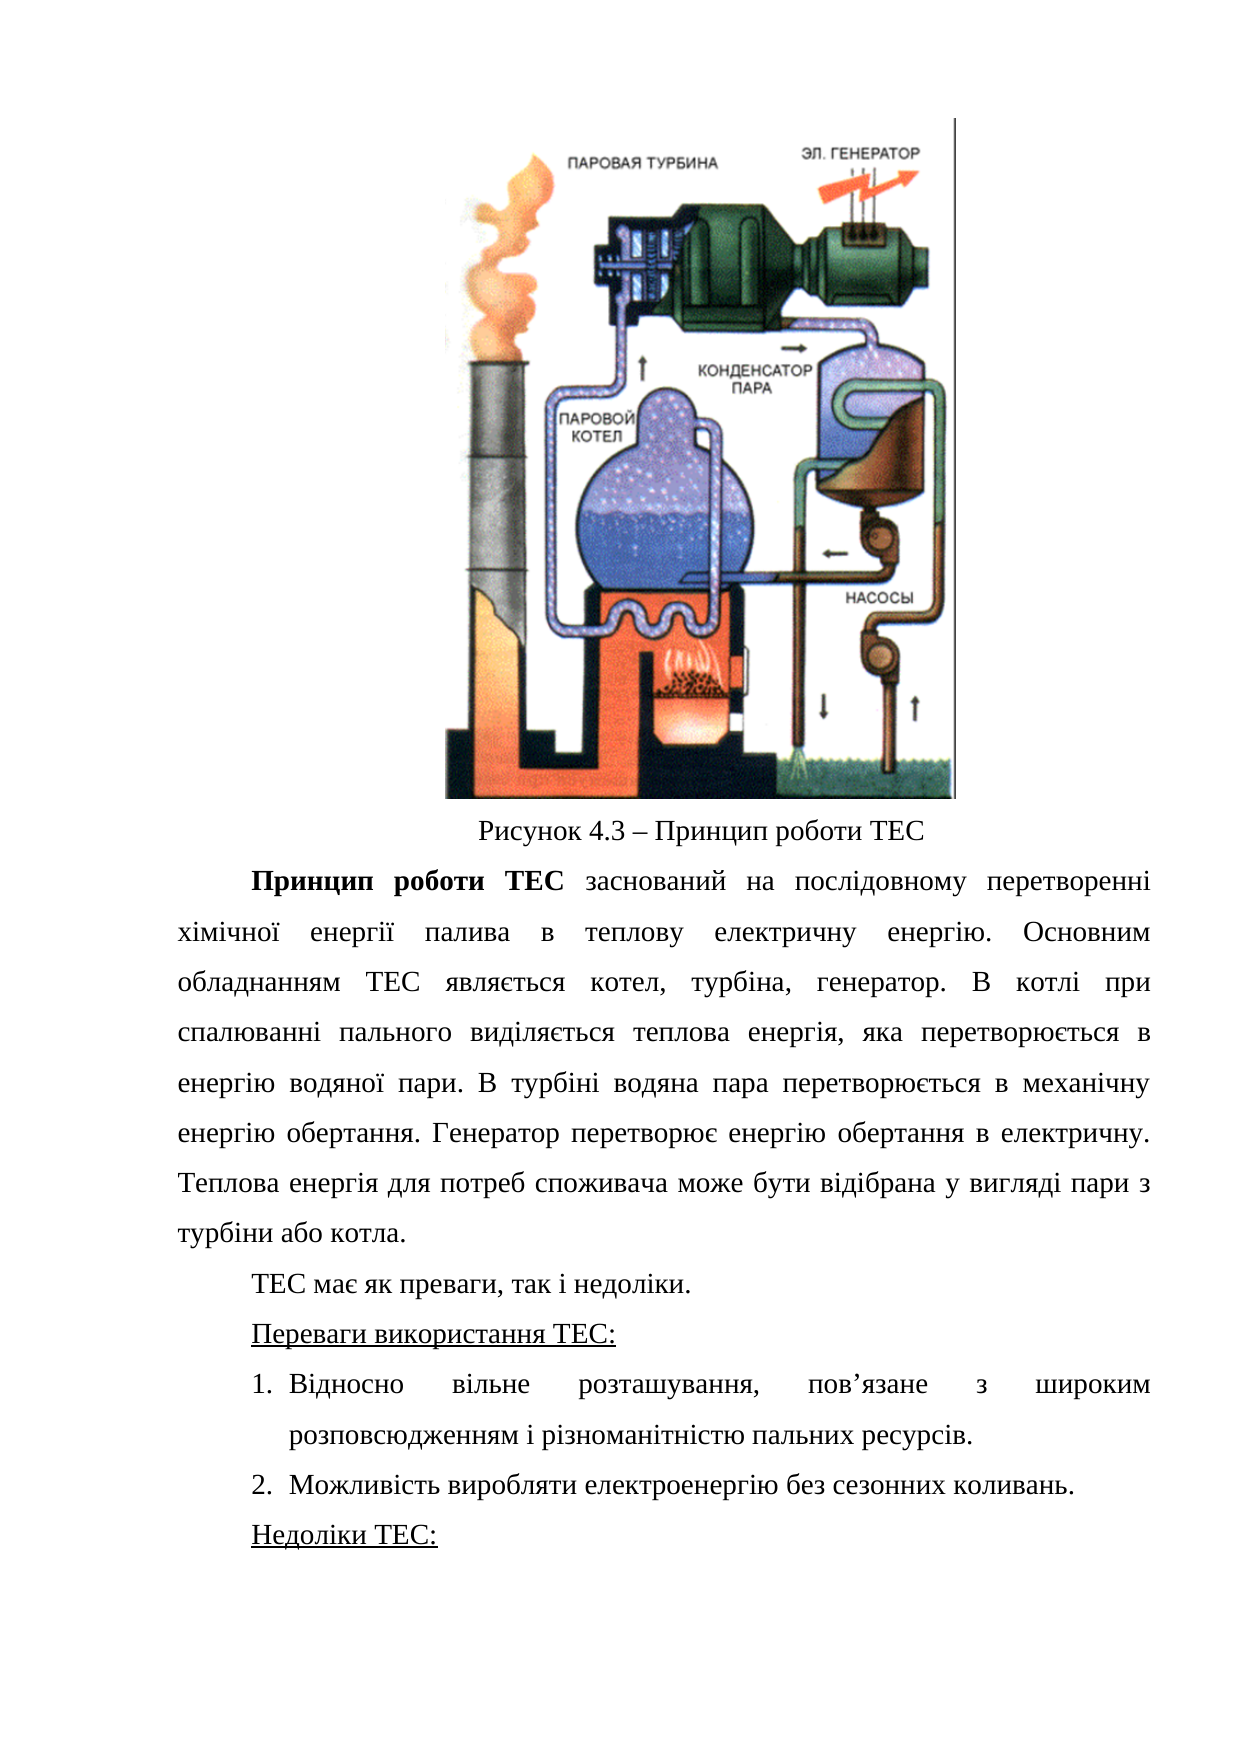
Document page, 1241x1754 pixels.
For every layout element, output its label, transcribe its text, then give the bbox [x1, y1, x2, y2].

text Принцип роботи ТЕС заснований на послідовному перетворенні хімічної енергії палива в теплову електричну енергію. Основним обладнанням ТЕС являється котел, турбіна, генератор. В котлі при спалюванні пального виділяється теплова енергія, яка перетворюється в енергію водяної пари. В турбіні водяна пара перетворюється в механічну енергію обертання. Генератор перетворює енергію обертання в електричну. Теплова енергія для потреб споживача може бути відібрана у вигляді пари з турбіни або котла. [177, 863, 1152, 1249]
text ТЕС має як преваги, так і недоліки. [177, 1266, 1152, 1299]
list Можливість виробляти електроенергію без сезонних коливань. [251, 1467, 1152, 1501]
text Недоліки ТЕС: [251, 1517, 1152, 1551]
picture [445, 118, 958, 799]
text Переваги використання ТЕС: [177, 1316, 1152, 1350]
list Відносно вільне розташування, пов’язане з широким розповсюдженням і різноманітністю пальних ресурсів. [251, 1367, 1152, 1450]
text Рисунок 4.3 – Принцип роботи ТЕС [177, 813, 1152, 847]
